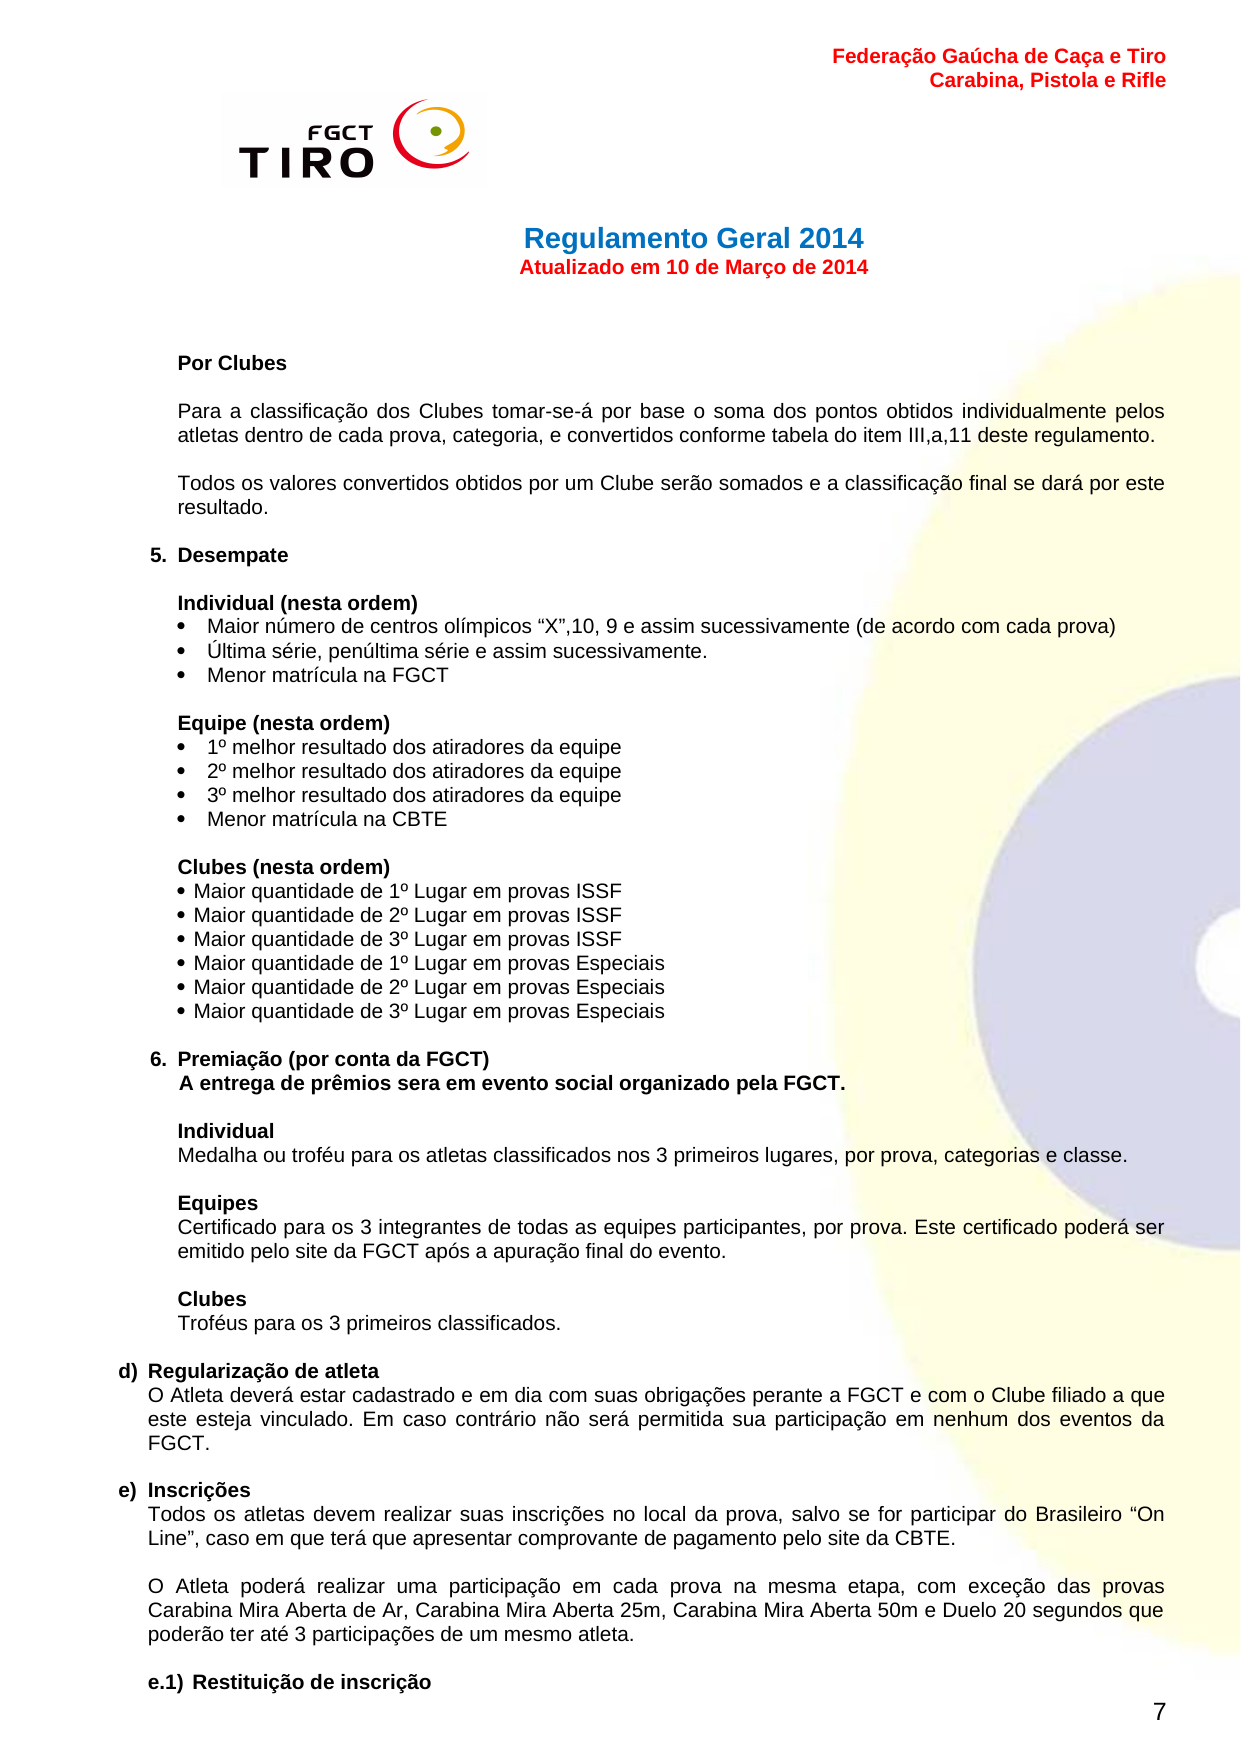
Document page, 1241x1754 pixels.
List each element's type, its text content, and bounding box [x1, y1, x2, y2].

picture [851, 232, 857, 241]
text Por Clubes [177, 351, 1166, 375]
text O Atleta poderá realizar uma participação em cada prova na mesma etapa, com exceção das provas Carabina Mira Aberta de Ar, Carabina Mira Aberta 25m, Carabina Mira Aberta 50m e Duelo 20 segundos que poderão ter até 3 participações de um mesmo atleta. [148, 1574, 1166, 1646]
list Última série, penúltima série e assim sucessivamente. [177, 638, 1166, 662]
text Clubes [177, 1287, 1166, 1311]
text Troféus para os 3 primeiros classificados. [177, 1311, 1166, 1334]
text 5. Desempate [150, 542, 1166, 566]
list Maior quantidade de 3º Lugar em provas ISSF [177, 927, 1166, 951]
text Todos os valores convertidos obtidos por um Clube serão somados e a classificação final se dará por este resultado. [177, 471, 1166, 518]
text 6. Premiação (por conta da FGCT) [150, 1047, 1166, 1071]
text Equipes [177, 1191, 1166, 1215]
picture [820, 231, 826, 245]
list Maior número de centros olímpicos “X”,10, 9 e assim sucessivamente (de acordo com cada prova) [177, 614, 1166, 638]
list Maior quantidade de 1º Lugar em provas ISSF [177, 879, 1166, 903]
picture [221, 92, 488, 188]
text O Atleta deverá estar cadastrado e em dia com suas obrigações perante a FGCT e com o Clube filiado a que este esteja vinculado. Em caso contrário não será permitida sua participação em nenhum dos eventos da FGCT. [148, 1382, 1166, 1454]
text e.1) Restituição de inscrição [148, 1670, 1166, 1694]
text Certificado para os 3 integrantes de todas as equipes participantes, por prova. Este certificado poderá ser emitido pelo site da FGCT após a apuração final do evento. [177, 1215, 1166, 1263]
text A entrega de prêmios sera em evento social organizado pela FGCT. [150, 1071, 1166, 1095]
text d) Regularização de atleta [118, 1358, 1166, 1382]
list 1º melhor resultado dos atiradores da equipe [177, 734, 1166, 758]
list Maior quantidade de 2º Lugar em provas Especiais [177, 975, 1166, 999]
list Maior quantidade de 1º Lugar em provas Especiais [177, 951, 1166, 975]
text Medalha ou troféu para os atletas classificados nos 3 primeiros lugares, por prova, categorias e classe. [177, 1143, 1166, 1167]
text Para a classificação dos Clubes tomar-se-á por base o soma dos pontos obtidos individualmente pelos atletas dentro de cada prova, categoria, e convertidos conforme tabela do item III,a,11 deste regulamento. [177, 399, 1166, 447]
list Maior quantidade de 3º Lugar em provas Especiais [177, 999, 1166, 1023]
list Menor matrícula na FGCT [177, 662, 1166, 687]
text Individual [177, 1119, 1166, 1143]
picture [807, 228, 1241, 1703]
text Todos os atletas devem realizar suas inscrições no local da prova, salvo se for participar do Brasileiro “On Line”, caso em que terá que apresentar comprovante de pagamento pelo site da CBTE. [148, 1502, 1166, 1550]
text Individual (nesta ordem) [177, 590, 1166, 614]
text Equipe (nesta ordem) [177, 711, 1166, 734]
text e) Inscrições [118, 1478, 1166, 1502]
text Clubes (nesta ordem) [177, 855, 1166, 879]
list 3º melhor resultado dos atiradores da equipe [177, 783, 1166, 807]
list Maior quantidade de 2º Lugar em provas ISSF [177, 903, 1166, 927]
list 2º melhor resultado dos atiradores da equipe [177, 758, 1166, 783]
list Menor matrícula na CBTE [177, 807, 1166, 831]
